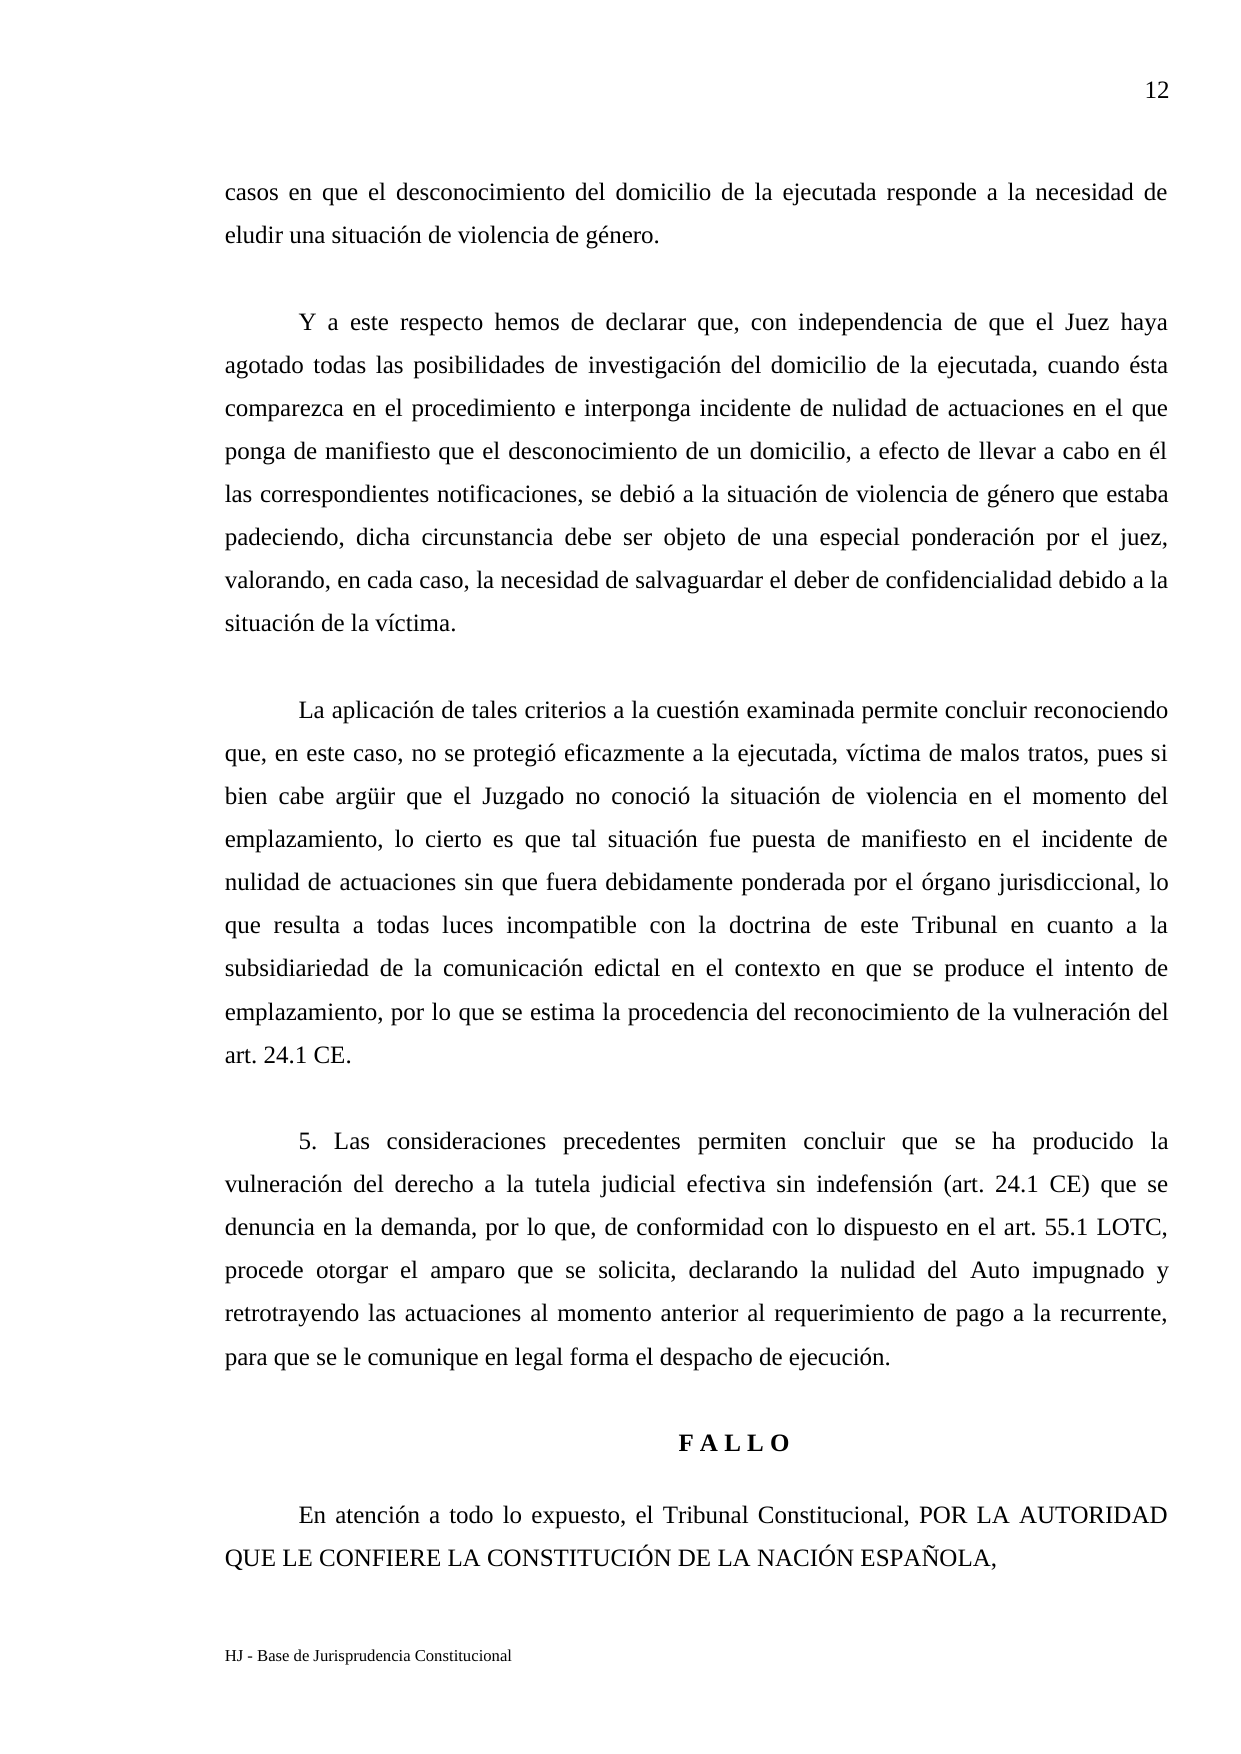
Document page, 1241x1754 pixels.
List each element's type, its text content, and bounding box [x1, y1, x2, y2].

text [224, 177, 1169, 249]
subtitle F A L L O [224, 1428, 1169, 1457]
text En atención a todo lo expuesto, el Tribunal Constitucional, POR LA AUTORIDAD QUE LE CONFIERE LA CONSTITUCIÓN DE LA NACIÓN ESPAÑOLA, [224, 1500, 1169, 1572]
text Y a este respecto hemos de declarar que, con independencia de que el Juez haya agotado todas las posibilidades de investigación del domicilio de la ejecutada, cuando ésta comparezca en el procedimiento e interponga incidente de nulidad de actuaciones en el que ponga de manifiesto que el desconocimiento de un domicilio, a efecto de llevar a cabo en él las correspondientes notificaciones, se debió a la situación de violencia de género que estaba padeciendo, dicha circunstancia debe ser objeto de una especial ponderación por el juez, valorando, en cada caso, la necesidad de salvaguardar el deber de confidencialidad debido a la situación de la víctima. [224, 307, 1169, 637]
text La aplicación de tales criterios a la cuestión examinada permite concluir reconociendo que, en este caso, no se protegió eficazmente a la ejecutada, víctima de malos tratos, pues si bien cabe argüir que el Juzgado no conoció la situación de violencia en el momento del emplazamiento, lo cierto es que tal situación fue puesta de manifiesto en el incidente de nulidad de actuaciones sin que fuera debidamente ponderada por el órgano jurisdiccional, lo que resulta a todas luces incompatible con la doctrina de este Tribunal en cuanto a la subsidiariedad de la comunicación edictal en el contexto en que se produce el intento de emplazamiento, por lo que se estima la procedencia del reconocimiento de la vulneración del art. 24.1 CE. [224, 695, 1169, 1068]
text 5. Las consideraciones precedentes permiten concluir que se ha producido la vulneración del derecho a la tutela judicial efectiva sin indefensión (art. 24.1 CE) que se denuncia en la demanda, por lo que, de conformidad con lo dispuesto en el art. 55.1 LOTC, procede otorgar el amparo que se solicita, declarando la nulidad del Auto impugnado y retrotrayendo las actuaciones al momento anterior al requerimiento de pago a la recurrente, para que se le comunique en legal forma el despacho de ejecución. [224, 1126, 1169, 1370]
